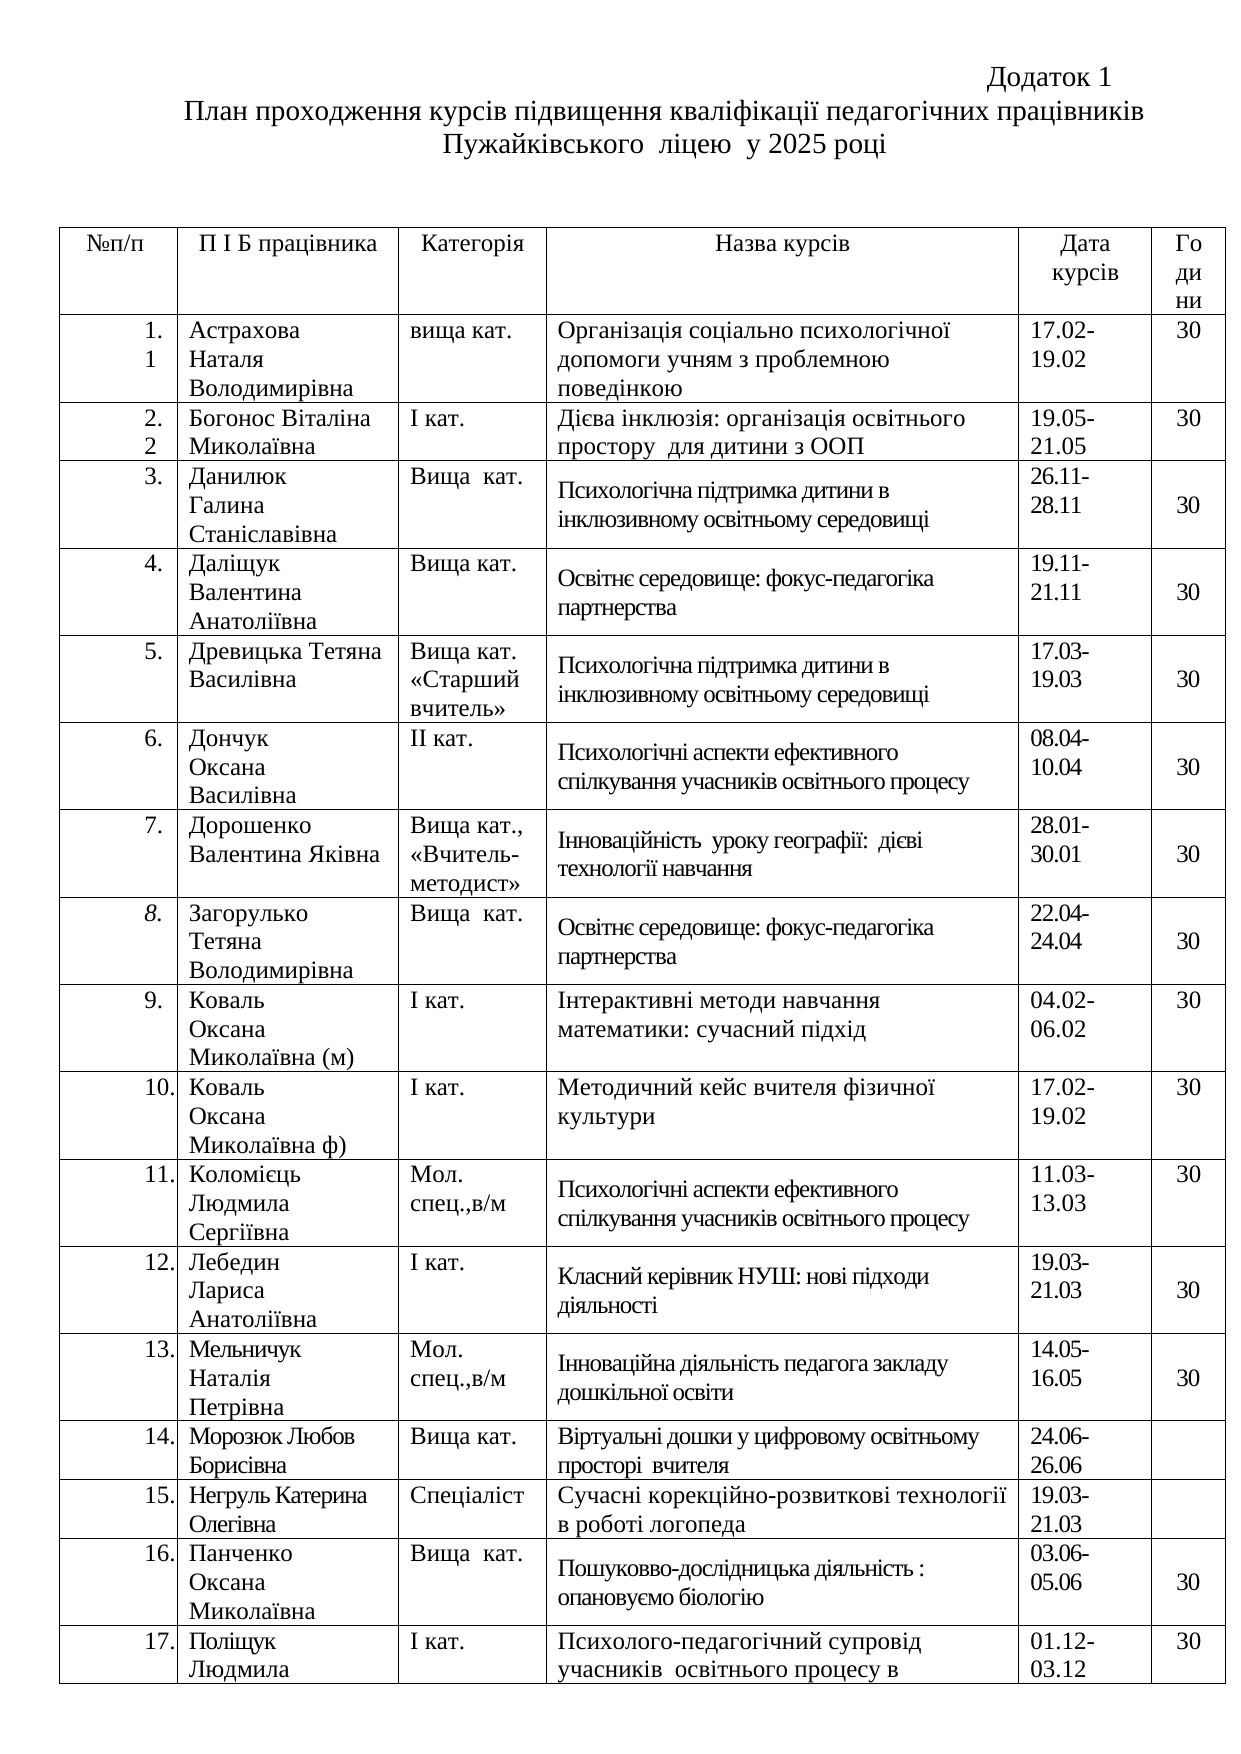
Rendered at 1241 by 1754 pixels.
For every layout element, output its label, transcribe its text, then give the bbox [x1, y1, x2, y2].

table_cell 03.06- 05.06 [1019, 1539, 1151, 1625]
table_cell 17.02-19.02 [1019, 1072, 1151, 1158]
table_cell Мол. спец.,в/м [399, 1160, 546, 1246]
table_cell Негруль Катерина Олегівна [276, 1480, 398, 1537]
table_cell 30 [1152, 636, 1225, 722]
table_cell Інноваційна діяльність педагога закладу дошкільної освіти [547, 1334, 1018, 1420]
table_cell Психологічні аспекти ефективного спілкування учасників освітнього процесу [547, 1160, 1018, 1246]
table_cell 24.06- 26.06 [1019, 1421, 1151, 1479]
table_header №п/п [60, 228, 177, 314]
table_cell [60, 636, 177, 722]
table_cell 08.04- 10.04 [1019, 723, 1151, 809]
table_cell 30 [1152, 810, 1225, 897]
table_cell Сучасні корекційно-розвиткові технології в роботі логопеда [746, 1480, 1018, 1537]
table_cell Коломієць Людмила Сергіївна [289, 1160, 398, 1246]
table_cell Дорошенко Валентина Яківна [178, 810, 398, 897]
table_cell 17.03- 19.03 [1019, 636, 1151, 722]
table_cell 2 [60, 403, 177, 460]
table_cell 17.02-19.02 [1019, 315, 1151, 402]
table_cell 30 [1152, 1072, 1225, 1158]
table_cell Організація соціально психологічної допомоги учням з проблемною поведінкою [547, 315, 1018, 402]
table_header П І Б працівника [178, 228, 398, 314]
table_cell Вища кат. «Старший вчитель» [399, 636, 546, 722]
table_cell [60, 1160, 177, 1246]
table_cell Психологічні аспекти ефективного спілкування учасників освітнього процесу [547, 723, 1018, 809]
table_cell Віртуальні дошки у цифровому освітньому просторі вчителя [729, 1421, 1018, 1479]
table_cell Данилюк Галина Станіславівна [264, 461, 398, 547]
table_cell 19.11- 21.11 [1019, 549, 1151, 635]
table_cell 30 [1152, 1539, 1225, 1625]
table_cell Дієва інклюзія: організація освітнього простору для дитини з ООП [547, 403, 1018, 460]
table_cell 28.01- 30.01 [1019, 810, 1151, 897]
table_cell Класний керівник НУШ: нові підходи діяльності [547, 1247, 1018, 1333]
table_cell [60, 1072, 177, 1158]
table_cell Пошуковво-дослідницька діяльність : опановуємо біологію [547, 1539, 1018, 1625]
table_cell Освітнє середовище: фокус-педагогіка партнерства [547, 549, 1018, 635]
table_cell 22.04- 24.04 [1019, 898, 1151, 984]
table_cell 19.05-21.05 [1019, 403, 1151, 460]
table_cell вища кат. [399, 315, 546, 402]
table_cell Астрахова Наталя Володимирівна [178, 315, 398, 402]
table_cell 19.03- 21.03 [1019, 1247, 1151, 1333]
table_cell Спеціаліст [399, 1480, 546, 1537]
table_cell 01.12-03.12 [1019, 1626, 1151, 1683]
table_cell [60, 898, 177, 984]
table_cell Вища кат. [399, 549, 546, 635]
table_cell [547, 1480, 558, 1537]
table_cell [60, 810, 177, 897]
table_cell І кат. [399, 1072, 546, 1158]
table_cell [60, 1421, 177, 1479]
table_cell Інноваційність уроку географії: дієві технології навчання [547, 810, 1018, 897]
table_cell Коваль Оксана Миколаївна (м) [178, 985, 398, 1071]
table_cell Лебедин Лариса Анатоліївна [264, 1247, 398, 1333]
table_cell [60, 461, 177, 547]
table_cell [60, 985, 177, 1071]
table_cell 30 [1152, 461, 1225, 547]
table_cell Вища кат. [399, 898, 546, 984]
table_cell Древицька Тетяна Василівна [178, 636, 398, 722]
table_cell І кат. [399, 403, 546, 460]
table_cell 30 [1152, 1626, 1225, 1683]
table_cell 30 [1152, 1247, 1225, 1333]
table_header Назва курсів [547, 228, 1018, 314]
table_cell [60, 1480, 177, 1537]
table_cell Морозюк Любов Борисівна [287, 1421, 398, 1479]
table_cell 14.05- 16.05 [1019, 1334, 1151, 1420]
table_cell Даліщук Валентина Анатоліївна [280, 549, 398, 635]
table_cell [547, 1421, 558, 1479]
table_cell Методичний кейс вчителя фізичної культури [547, 1072, 1018, 1158]
table_cell [1152, 1421, 1225, 1479]
table_cell Панченко Оксана Миколаївна [265, 1539, 398, 1625]
table_cell 111 [60, 315, 177, 402]
table_cell 30 [1152, 549, 1225, 635]
text Пужайківського ліцею у 2025 році [177, 126, 1152, 160]
table_cell 26.11- 28.11 [1019, 461, 1151, 547]
table_header Дата курсів [1019, 228, 1151, 314]
table_cell Мельничук Наталія Петрівна [271, 1334, 398, 1420]
table_cell Вища кат. [399, 461, 546, 547]
table_cell [60, 1247, 177, 1333]
table_cell ІІ кат. [399, 723, 546, 809]
table_cell 30 [1152, 985, 1225, 1071]
table_cell Богонос Віталіна Миколаївна [316, 403, 398, 460]
table_cell Загорулько Тетяна Володимирівна [178, 898, 398, 984]
table_cell Психологічна підтримка дитини в інклюзивному освітньому середовищі [547, 461, 1018, 547]
table_cell Вища кат. [399, 1421, 546, 1479]
table_cell 30 [1152, 315, 1225, 402]
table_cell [547, 1626, 1018, 1683]
table_cell [60, 549, 177, 635]
table_header Го ди ни [1152, 228, 1225, 314]
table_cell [178, 1626, 398, 1683]
table_header Категорія [399, 228, 546, 314]
table_cell [60, 723, 177, 809]
table_cell Інтерактивні методи навчання математики: сучасний підхід [547, 985, 1018, 1071]
table_cell [60, 1539, 177, 1625]
table_cell 30 [1152, 1334, 1225, 1420]
table_cell Психологічна підтримка дитини в інклюзивному освітньому середовищі [547, 636, 1018, 722]
table_cell І кат. [399, 1247, 546, 1333]
table_cell 30 [1152, 723, 1225, 809]
table_cell І кат. [399, 1626, 546, 1683]
table_cell 19.03- 21.03 [1019, 1480, 1151, 1537]
table_cell 04.02-06.02 [1019, 985, 1151, 1071]
table_cell [1152, 1480, 1225, 1537]
table_cell Коваль Оксана Миколаївна ф) [264, 1072, 398, 1158]
table_cell І кат. [399, 985, 546, 1071]
table_cell Освітнє середовище: фокус-педагогіка партнерства [547, 898, 1018, 984]
table_cell Вища кат. [399, 1539, 546, 1625]
table_cell Вища кат., «Вчитель-методист» [399, 810, 546, 897]
table_cell Дончук Оксана Василівна [265, 723, 398, 809]
text План проходження курсів підвищення кваліфікації педагогічних працівників [177, 93, 1152, 126]
text Додаток 1 [177, 59, 1152, 93]
table_cell [60, 1334, 177, 1420]
table_cell 30 [1152, 403, 1225, 460]
table_cell 11.03-13.03 [1019, 1160, 1151, 1246]
table_cell 30 [1152, 1160, 1225, 1246]
table_cell 30 [1152, 898, 1225, 984]
table_cell Мол. спец.,в/м [399, 1334, 546, 1420]
table_cell [60, 1626, 177, 1683]
